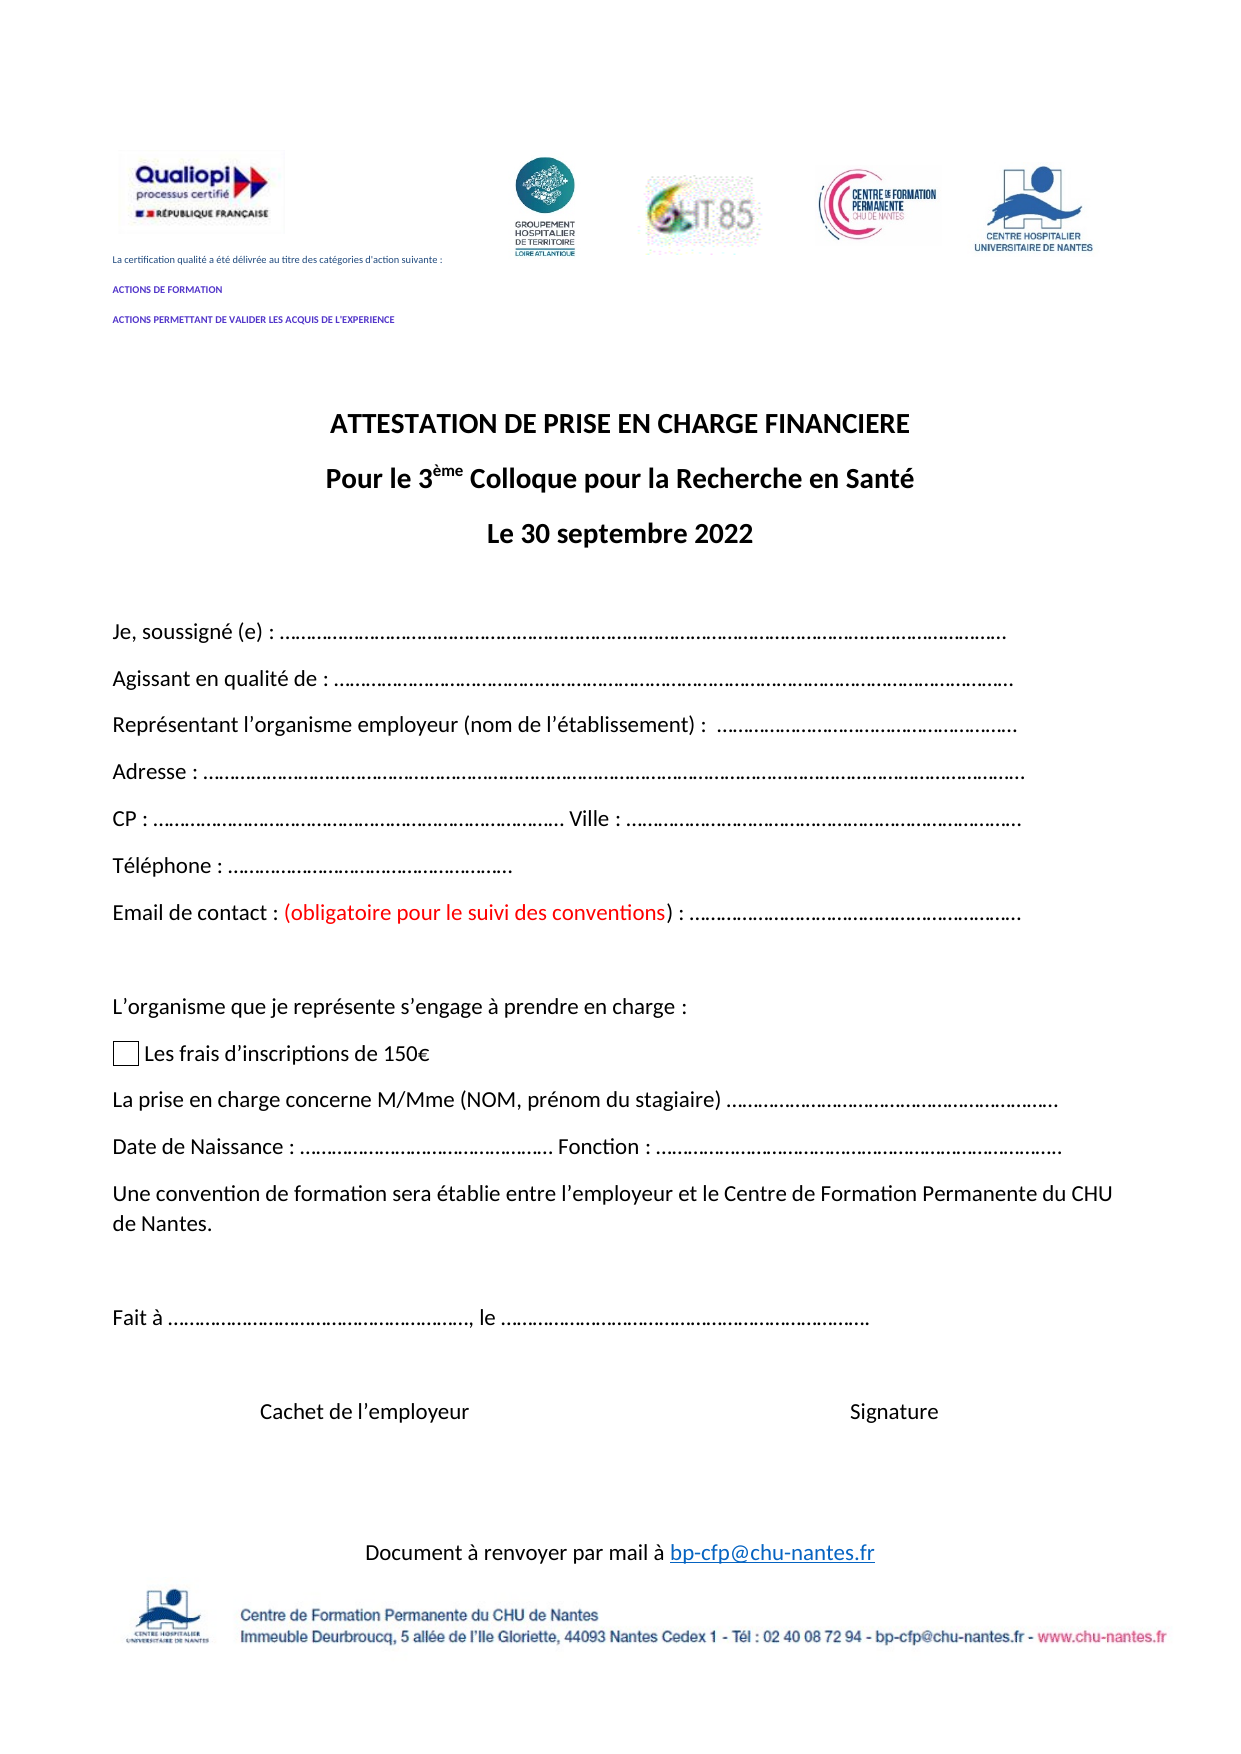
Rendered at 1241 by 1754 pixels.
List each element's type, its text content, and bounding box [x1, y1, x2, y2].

picture [966, 162, 1100, 257]
text Document à renvoyer par mail à bp-cfp@chu-nantes.fr [112, 1538, 1128, 1566]
text Adresse : ………………………………………………………………………………………………………………………………………… [112, 757, 1128, 786]
text Une convention de formation sera établie entre l’employeur et le Centre de Formation Permanente du CHU de Nantes. [112, 1179, 1128, 1238]
text ATTESTATION DE PRISE EN CHARGE FINANCIERE [112, 405, 1128, 440]
text Agissant en qualité de : ………………………………………………………………………………………………………………… [112, 664, 1128, 692]
text Le 30 septembre 2022 [112, 515, 1128, 551]
text Téléphone : ……………………………………………… [112, 851, 1128, 879]
picture [627, 175, 775, 255]
text Les frais d’inscriptions de 150€ [112, 1039, 1128, 1067]
text Pour le 3ème Colloque pour la Recherche en Santé [112, 460, 1128, 495]
text CP : …………………………………………………………………… Ville : ………………………………………………………………… [112, 804, 1128, 832]
text ACTIONS DE FORMATION [112, 283, 1128, 296]
text Fait à …………………………………………………, le ……………………………………………………………. [112, 1303, 1128, 1331]
picture [814, 165, 942, 246]
text Email de contact : (obligatoire pour le suivi des conventions) : ……………………………………………………… [112, 898, 1128, 926]
text Cachet de l’employeur Signature [186, 1397, 1128, 1425]
text L’organisme que je représente s’engage à prendre en charge : [112, 992, 1128, 1020]
picture [118, 150, 285, 234]
text La certification qualité a été délivrée au titre des catégories d'action suivante : [112, 253, 1128, 266]
picture [112, 1577, 1180, 1681]
picture [497, 150, 584, 264]
text La prise en charge concerne M/Mme (NOM, prénom du stagiaire) ……………………………………………………… [112, 1086, 1128, 1114]
text Représentant l’organisme employeur (nom de l’établissement) : ………………………………………………… [112, 711, 1128, 739]
text Je, soussigné (e) : ………………………………………………………………………………………………………………………… [112, 617, 1128, 645]
text Date de Naissance : ………………………………………… Fonction : ………………………………………………………………….. [112, 1132, 1128, 1161]
